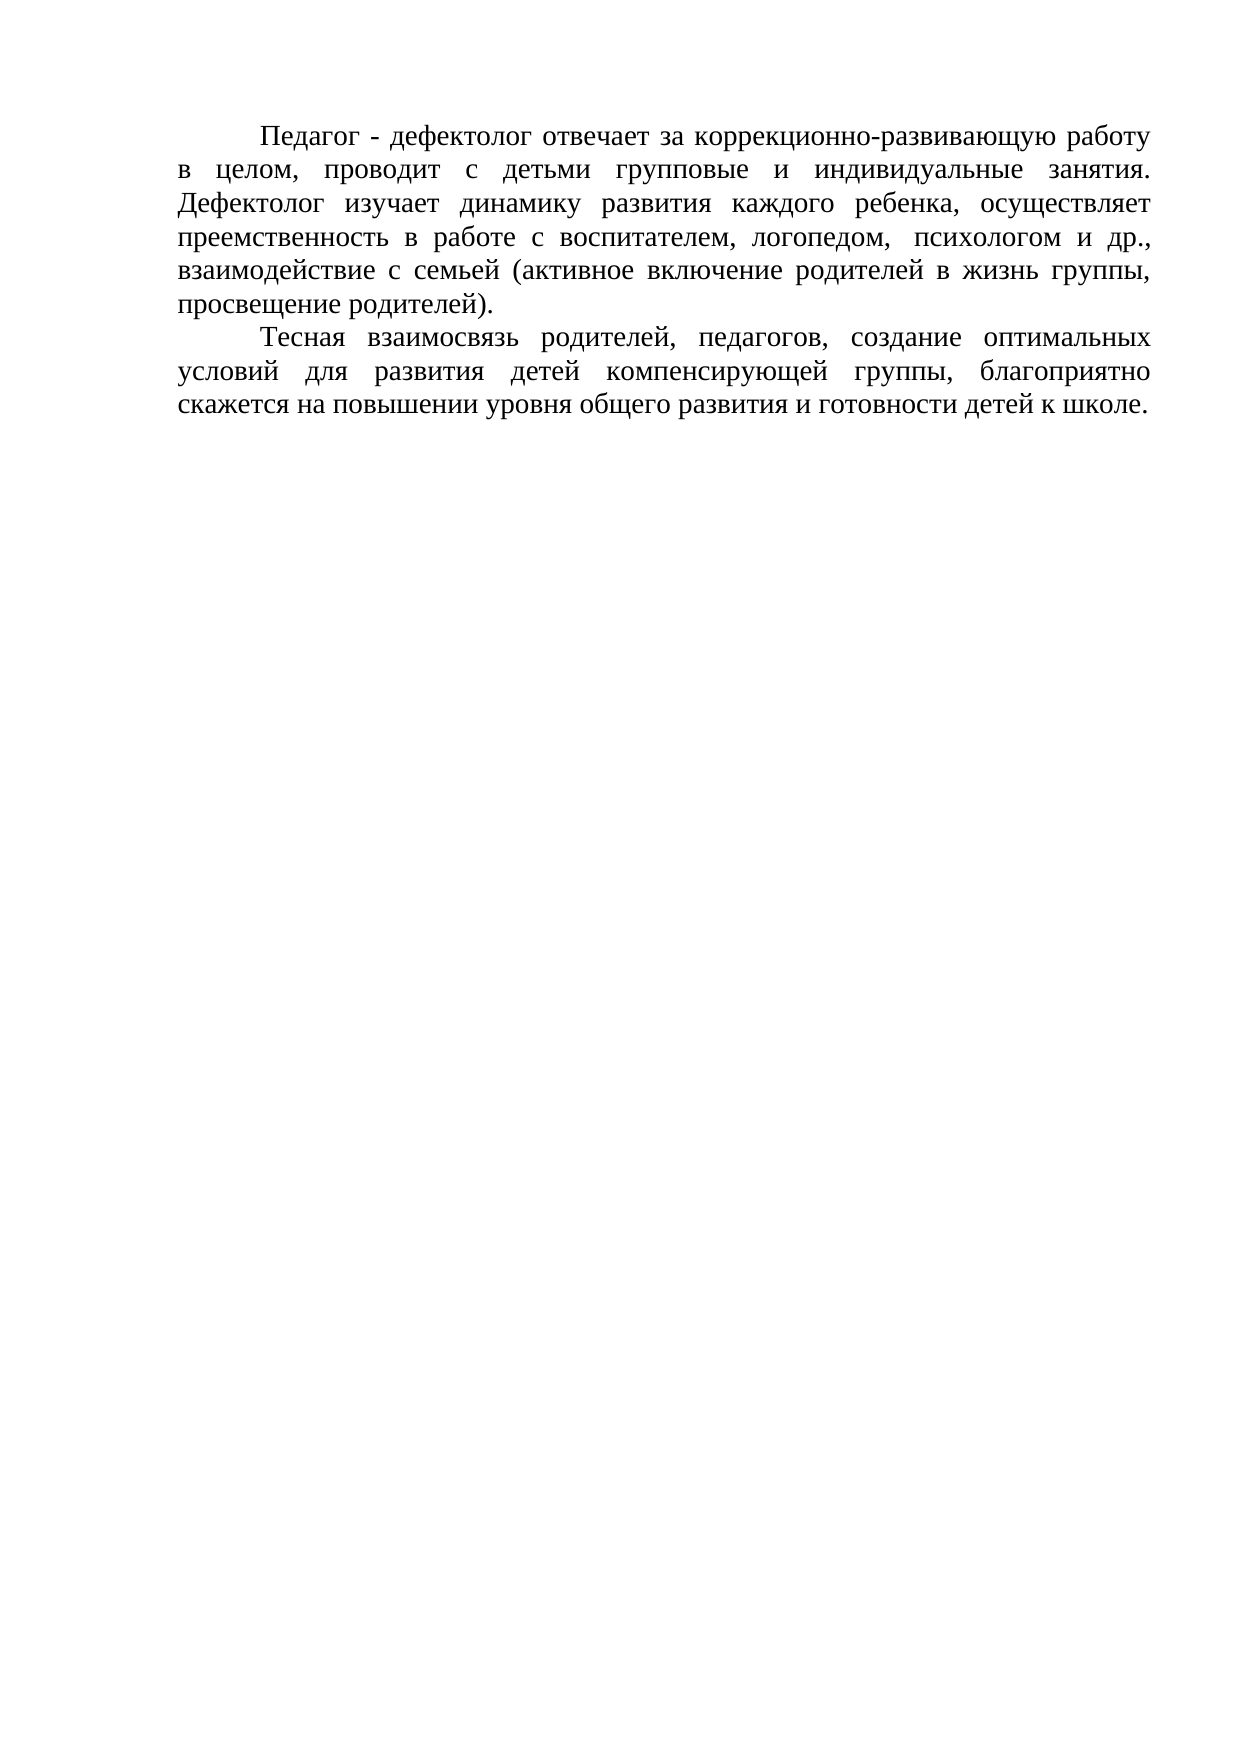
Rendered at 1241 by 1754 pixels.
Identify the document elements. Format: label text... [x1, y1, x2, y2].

text Тесная взаимосвязь родителей, педагогов, создание оптимальных условий для развития детей компенсирующей группы, благоприятно скажется на повышении уровня общего развития и готовности детей к школе. [177, 319, 1152, 420]
text Педагог - дефектолог отвечает за коррекционно-развивающую работу в целом, проводит с детьми групповые и индивидуальные занятия. Дефектолог изучает динамику развития каждого ребенка, осуществляет преемственность в работе с воспитателем, логопедом, психологом и др., взаимодействие с семьей (активное включение родителей в жизнь группы, просвещение родителей). [177, 118, 1152, 319]
